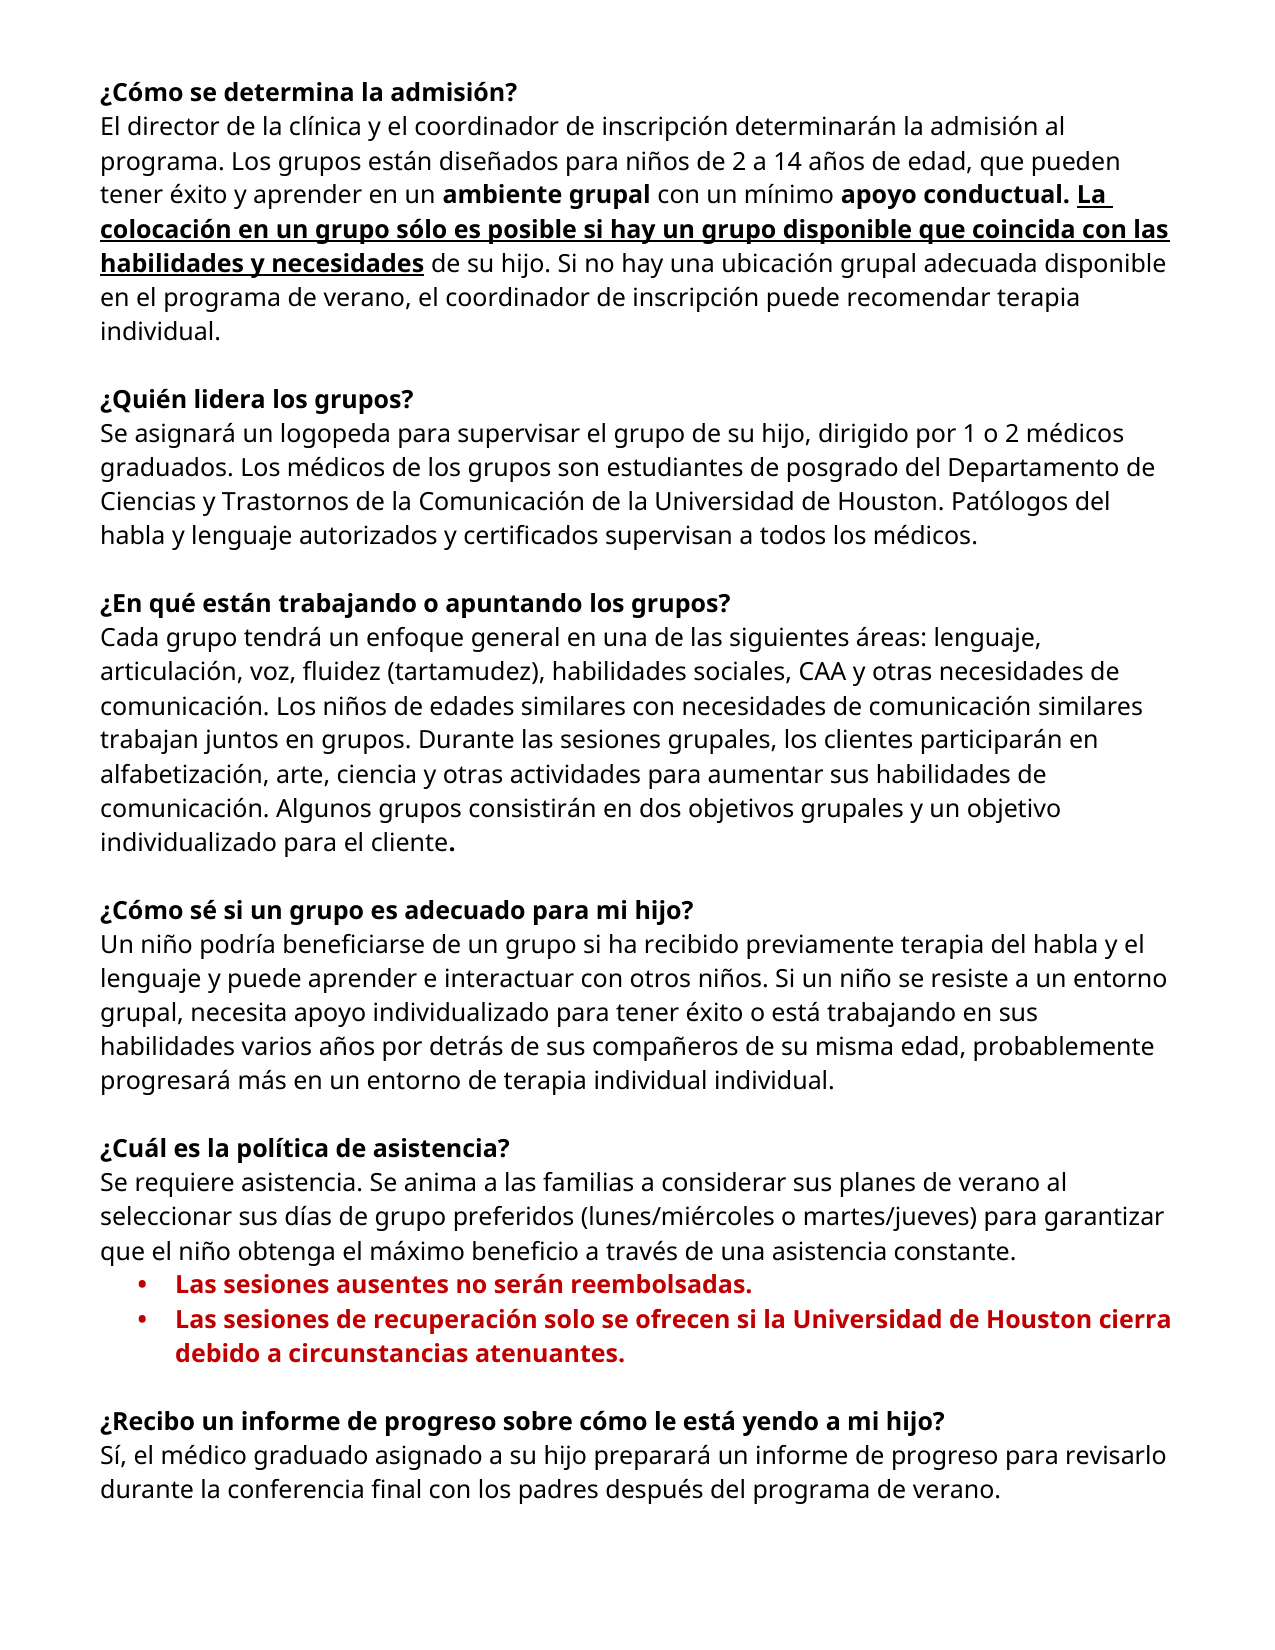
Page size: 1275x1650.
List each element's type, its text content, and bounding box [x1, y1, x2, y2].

text ¿Quién lidera los grupos? [100, 382, 1173, 416]
text El director de la clínica y el coordinador de inscripción determinarán la admisión al programa. Los grupos están diseñados para niños de 2 a 14 años de edad, que pueden tener éxito y aprender en un ambiente grupal con un mínimo apoyo conductual. La colocación en un grupo sólo es posible si hay un grupo disponible que coincida con las habilidades y necesidades de su hijo. Si no hay una ubicación grupal adecuada disponible en el programa de verano, el coordinador de inscripción puede recomendar terapia individual. [100, 109, 1173, 347]
text ¿Cómo se determina la admisión? [100, 75, 1173, 109]
text ¿En qué están trabajando o apuntando los grupos? [100, 586, 1173, 620]
text ¿Recibo un informe de progreso sobre cómo le está yendo a mi hijo? [100, 1403, 1173, 1437]
text Sí, el médico graduado asignado a su hijo preparará un informe de progreso para revisarlo durante la conferencia final con los padres después del programa de verano. [100, 1437, 1173, 1506]
list Las sesiones ausentes no serán reembolsadas. [137, 1267, 1173, 1301]
text Se asignará un logopeda para supervisar el grupo de su hijo, dirigido por 1 o 2 médicos graduados. Los médicos de los grupos son estudiantes de posgrado del Departamento de Ciencias y Trastornos de la Comunicación de la Universidad de Houston. Patólogos del habla y lenguaje autorizados y certificados supervisan a todos los médicos. [100, 416, 1173, 552]
text ¿Cuál es la política de asistencia? [100, 1131, 1173, 1165]
text Se requiere asistencia. Se anima a las familias a considerar sus planes de verano al seleccionar sus días de grupo preferidos (lunes/miércoles o martes/jueves) para garantizar que el niño obtenga el máximo beneficio a través de una asistencia constante. [100, 1165, 1173, 1267]
text ¿Cómo sé si un grupo es adecuado para mi hijo? [100, 892, 1173, 927]
text Un niño podría beneficiarse de un grupo si ha recibido previamente terapia del habla y el lenguaje y puede aprender e interactuar con otros niños. Si un niño se resiste a un entorno grupal, necesita apoyo individualizado para tener éxito o está trabajando en sus habilidades varios años por detrás de sus compañeros de su misma edad, probablemente progresará más en un entorno de terapia individual individual. [100, 927, 1173, 1097]
text Cada grupo tendrá un enfoque general en una de las siguientes áreas: lenguaje, articulación, voz, fluidez (tartamudez), habilidades sociales, CAA y otras necesidades de comunicación. Los niños de edades similares con necesidades de comunicación similares trabajan juntos en grupos. Durante las sesiones grupales, los clientes participarán en alfabetización, arte, ciencia y otras actividades para aumentar sus habilidades de comunicación. Algunos grupos consistirán en dos objetivos grupales y un objetivo individualizado para el cliente. [100, 620, 1173, 858]
list Las sesiones de recuperación solo se ofrecen si la Universidad de Houston cierra debido a circunstancias atenuantes. [137, 1301, 1173, 1369]
